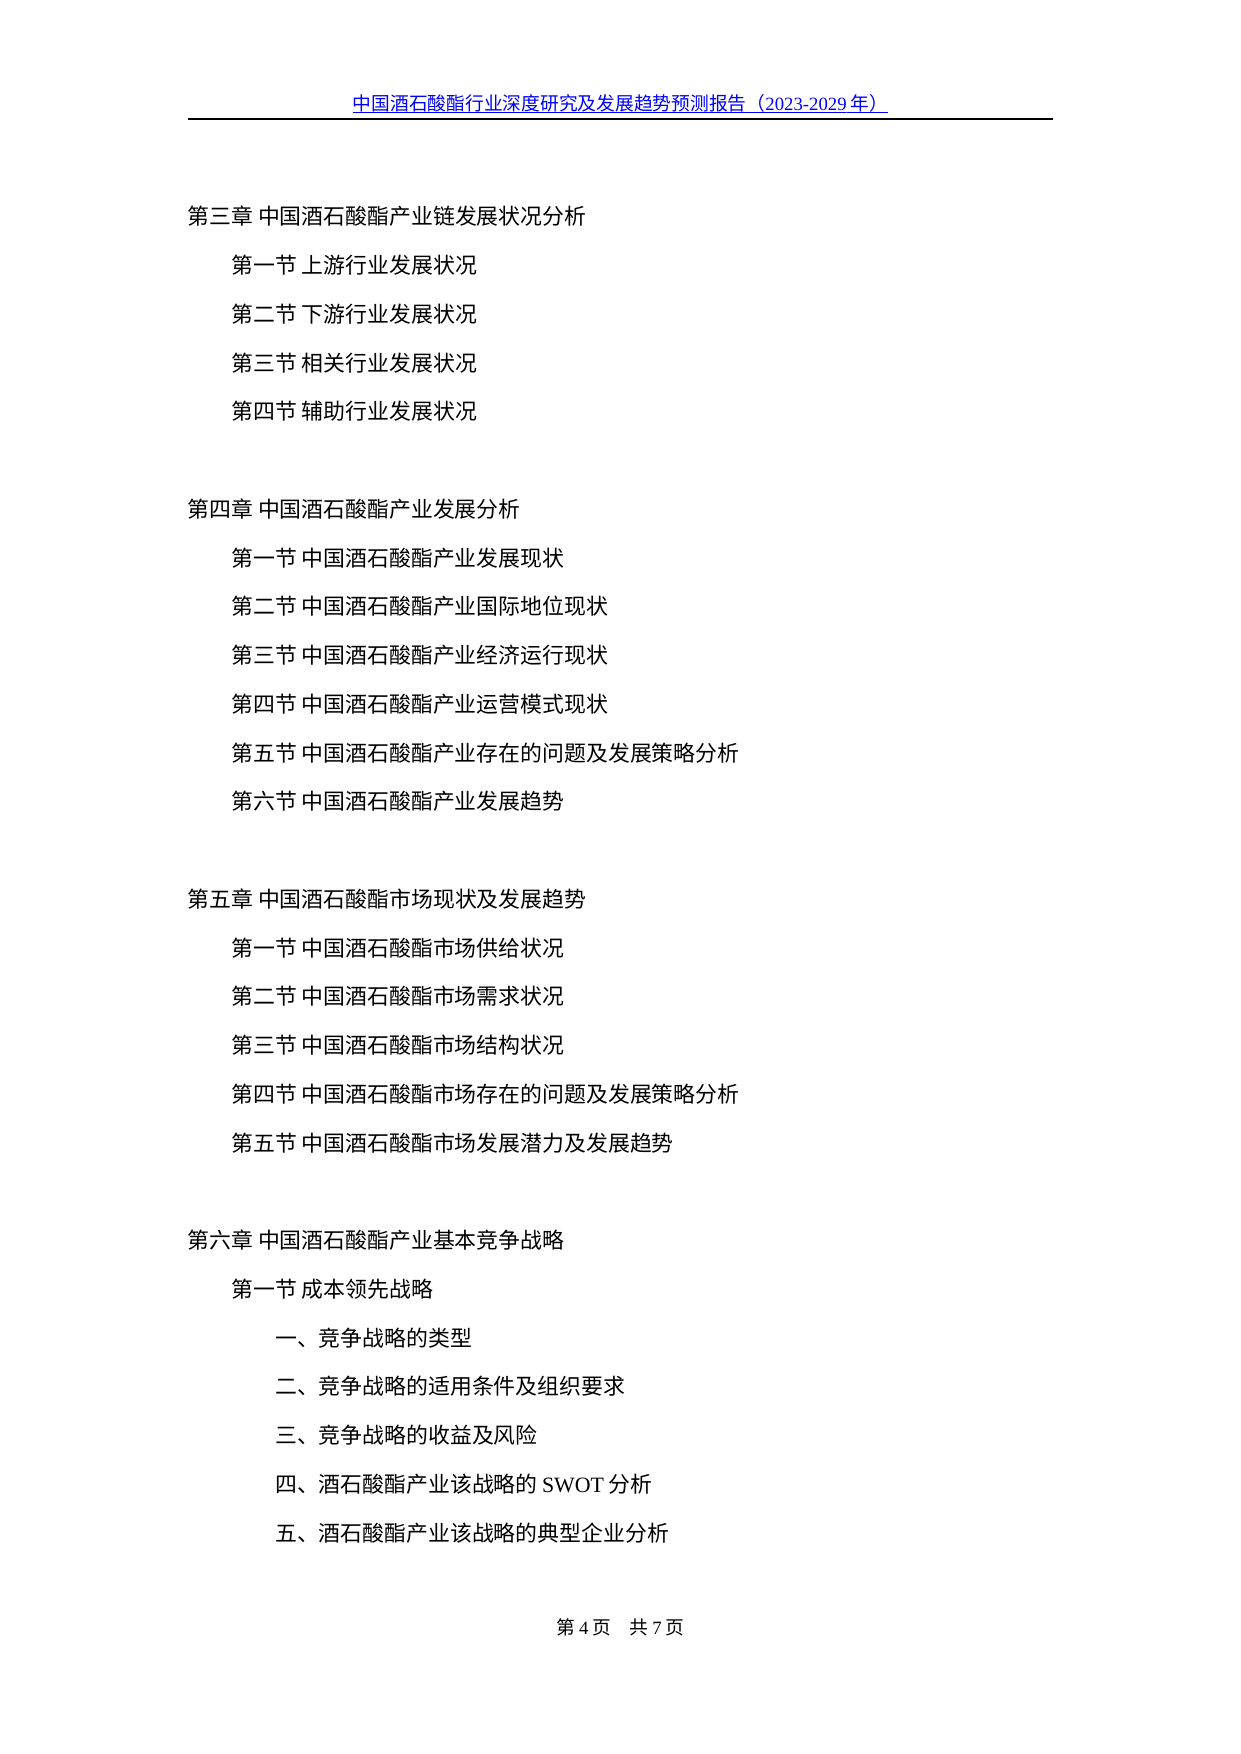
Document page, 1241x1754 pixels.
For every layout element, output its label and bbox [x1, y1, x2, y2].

text [187, 150, 1053, 1548]
